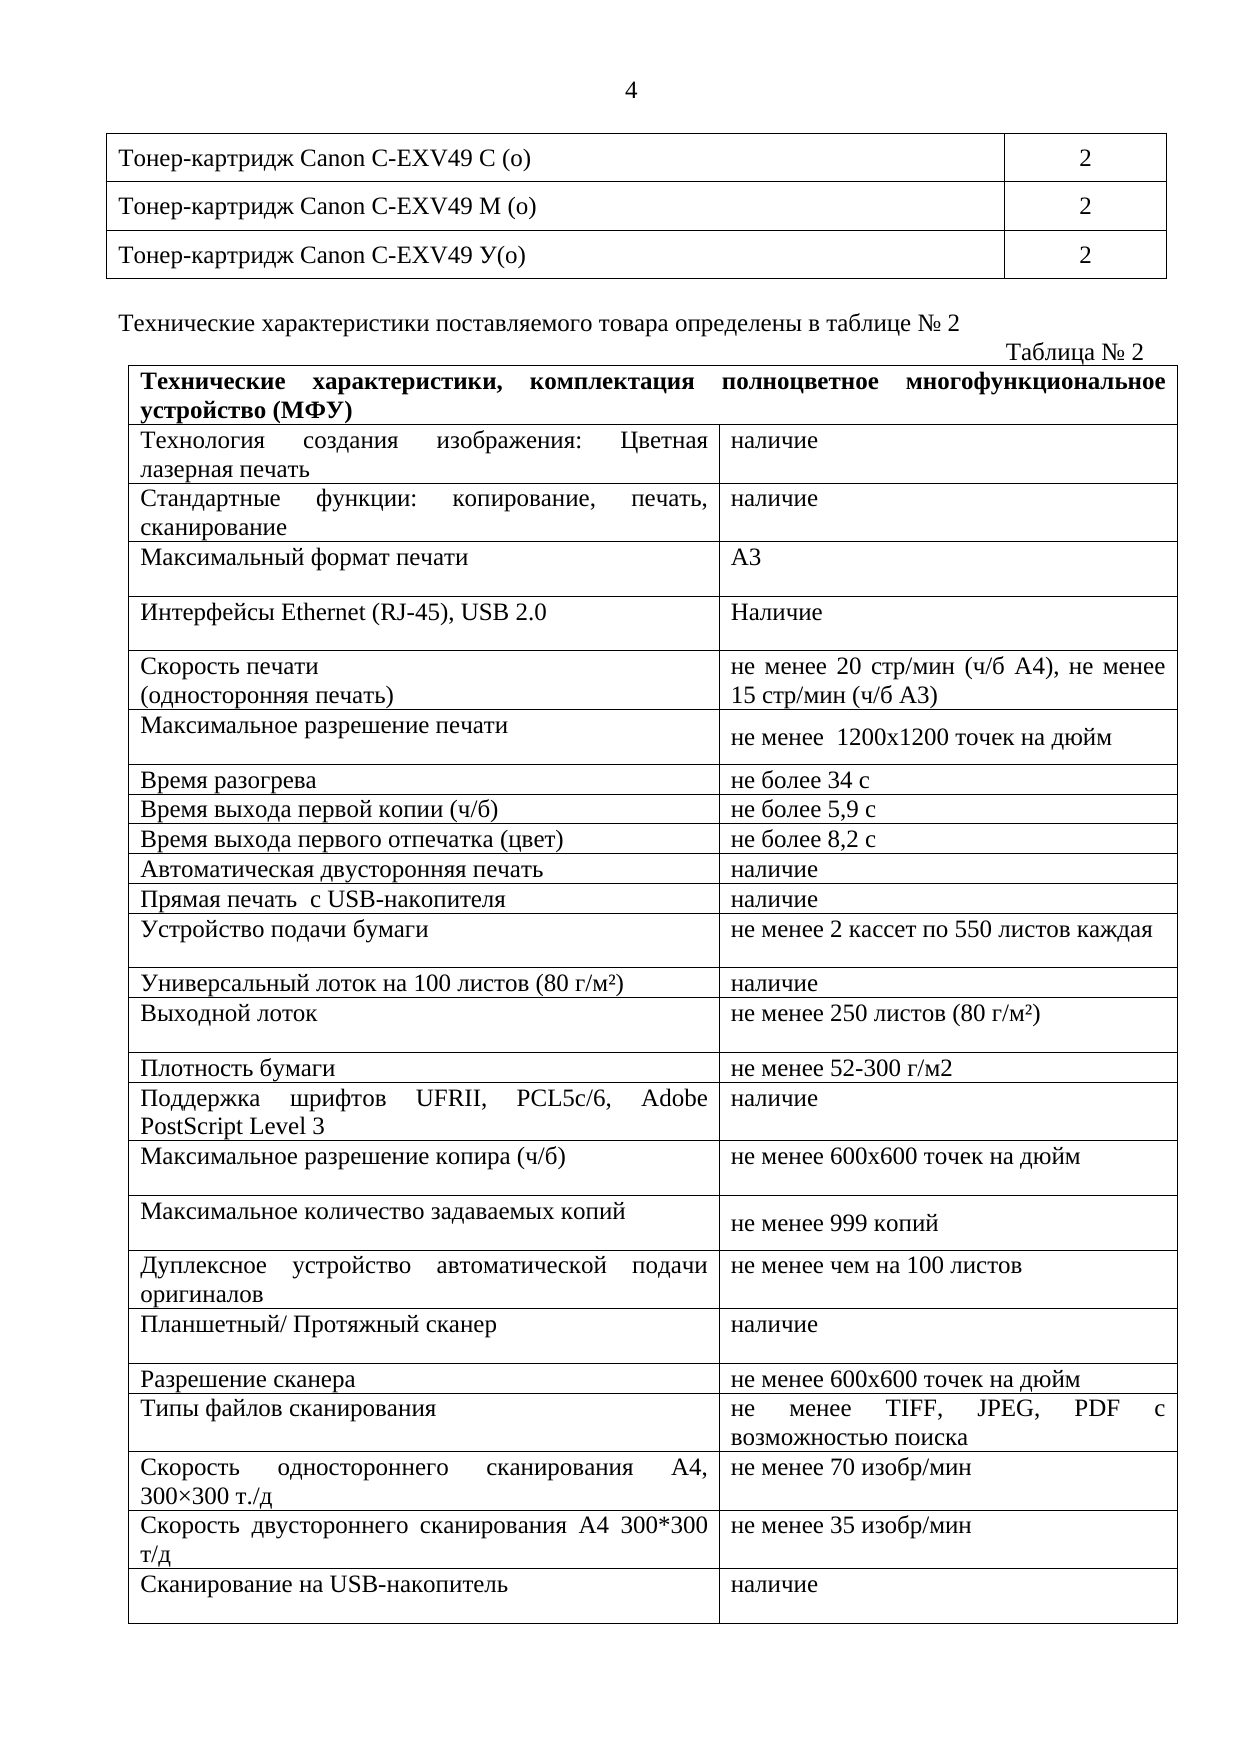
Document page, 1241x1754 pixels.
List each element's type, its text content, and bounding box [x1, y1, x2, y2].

table_cell Типы файлов сканирования [129, 1394, 719, 1451]
table_cell Наличие [720, 597, 1177, 650]
table_cell не менее 70 изобр/мин [720, 1452, 1177, 1509]
table_cell Планшетный/ Протяжный сканер [129, 1309, 719, 1363]
table_cell Время выхода первого отпечатка (цвет) [129, 824, 719, 853]
table_cell наличие [720, 425, 1177, 482]
table_cell 2 [1005, 134, 1166, 181]
table_cell Максимальное разрешение печати [129, 710, 719, 764]
table_cell Дуплексное устройство автоматической подачи оригиналов [129, 1251, 719, 1308]
table_cell Поддержка шрифтов UFRII, PCL5c/6, Adobe PostScript Level 3 [129, 1083, 719, 1140]
table_cell наличие [720, 968, 1177, 997]
table_cell Интерфейсы Ethernet (RJ-45), USB 2.0 [129, 597, 719, 650]
table_cell не менее TIFF, JPEG, PDF с возможностью поиска [720, 1394, 1177, 1451]
table_cell наличие [720, 1309, 1177, 1363]
table_cell Плотность бумаги [129, 1053, 719, 1082]
table_cell не менее 999 копий [720, 1196, 1177, 1249]
table_cell Время выхода первой копии (ч/б) [129, 795, 719, 823]
table_cell Скорость печати (односторонняя печать) [129, 651, 719, 709]
table_cell наличие [720, 484, 1177, 541]
text Таблица № 2 [118, 337, 1144, 365]
table_header Технические характеристики, комплектация полноцветное многофункциональное устройство (МФУ) [129, 366, 1177, 424]
table_cell Тонер-картридж Canon C-EXV49 С (о) [107, 134, 1004, 181]
table_cell не менее 1200х1200 точек на дюйм [720, 710, 1177, 764]
table_cell Прямая печать с USB-накопителя [129, 884, 719, 913]
table_cell не менее 52-300 г/м2 [720, 1053, 1177, 1082]
table_cell не менее 600x600 точек на дюйм [720, 1364, 1177, 1392]
table_cell не менее 20 стр/мин (ч/б А4), не менее 15 стр/мин (ч/б А3) [720, 651, 1177, 709]
table_cell Максимальный формат печати [129, 542, 719, 596]
table_cell Скорость одностороннего сканирования A4, 300×300 т./д [129, 1452, 719, 1509]
table_cell не более 8,2 с [720, 824, 1177, 853]
table_cell Устройство подачи бумаги [129, 914, 719, 967]
table_cell не менее 600x600 точек на дюйм [720, 1141, 1177, 1195]
table_cell Универсальный лоток на 100 листов (80 г/м²) [129, 968, 719, 997]
text Технические характеристики поставляемого товара определены в таблице № 2 [118, 308, 1144, 337]
table_cell не менее чем на 100 листов [720, 1251, 1177, 1308]
table_cell Автоматическая двусторонняя печать [129, 854, 719, 883]
table_cell не более 34 с [720, 765, 1177, 793]
table_cell не менее 35 изобр/мин [720, 1511, 1177, 1568]
table_cell Стандартные функции: копирование, печать, сканирование [129, 484, 719, 541]
table_cell не менее 250 листов (80 г/м²) [720, 998, 1177, 1052]
table_cell А3 [720, 542, 1177, 596]
table_cell не менее 2 кассет по 550 листов каждая [720, 914, 1177, 967]
table_cell Максимальное разрешение копира (ч/б) [129, 1141, 719, 1195]
table_cell 2 [1005, 231, 1166, 278]
table_cell не более 5,9 с [720, 795, 1177, 823]
table_cell Тонер-картридж Canon C-EXV49 У(о) [107, 231, 1004, 278]
table_cell Технология создания изображения: Цветная лазерная печать [129, 425, 719, 482]
table_cell Разрешение сканера [129, 1364, 719, 1392]
table_cell 2 [1005, 182, 1166, 229]
table_cell наличие [720, 884, 1177, 913]
table_cell Максимальное количество задаваемых копий [129, 1196, 719, 1249]
table_cell Время разогрева [129, 765, 719, 793]
table_cell Тонер-картридж Canon C-EXV49 М (о) [107, 182, 1004, 229]
table_cell наличие [720, 854, 1177, 883]
table_cell наличие [720, 1083, 1177, 1140]
table_cell Скорость двустороннего сканирования А4 300*300 т/д [129, 1511, 719, 1568]
table_cell Выходной лоток [129, 998, 719, 1052]
table_cell наличие [720, 1569, 1177, 1623]
table_cell Сканирование на USB-накопитель [129, 1569, 719, 1623]
